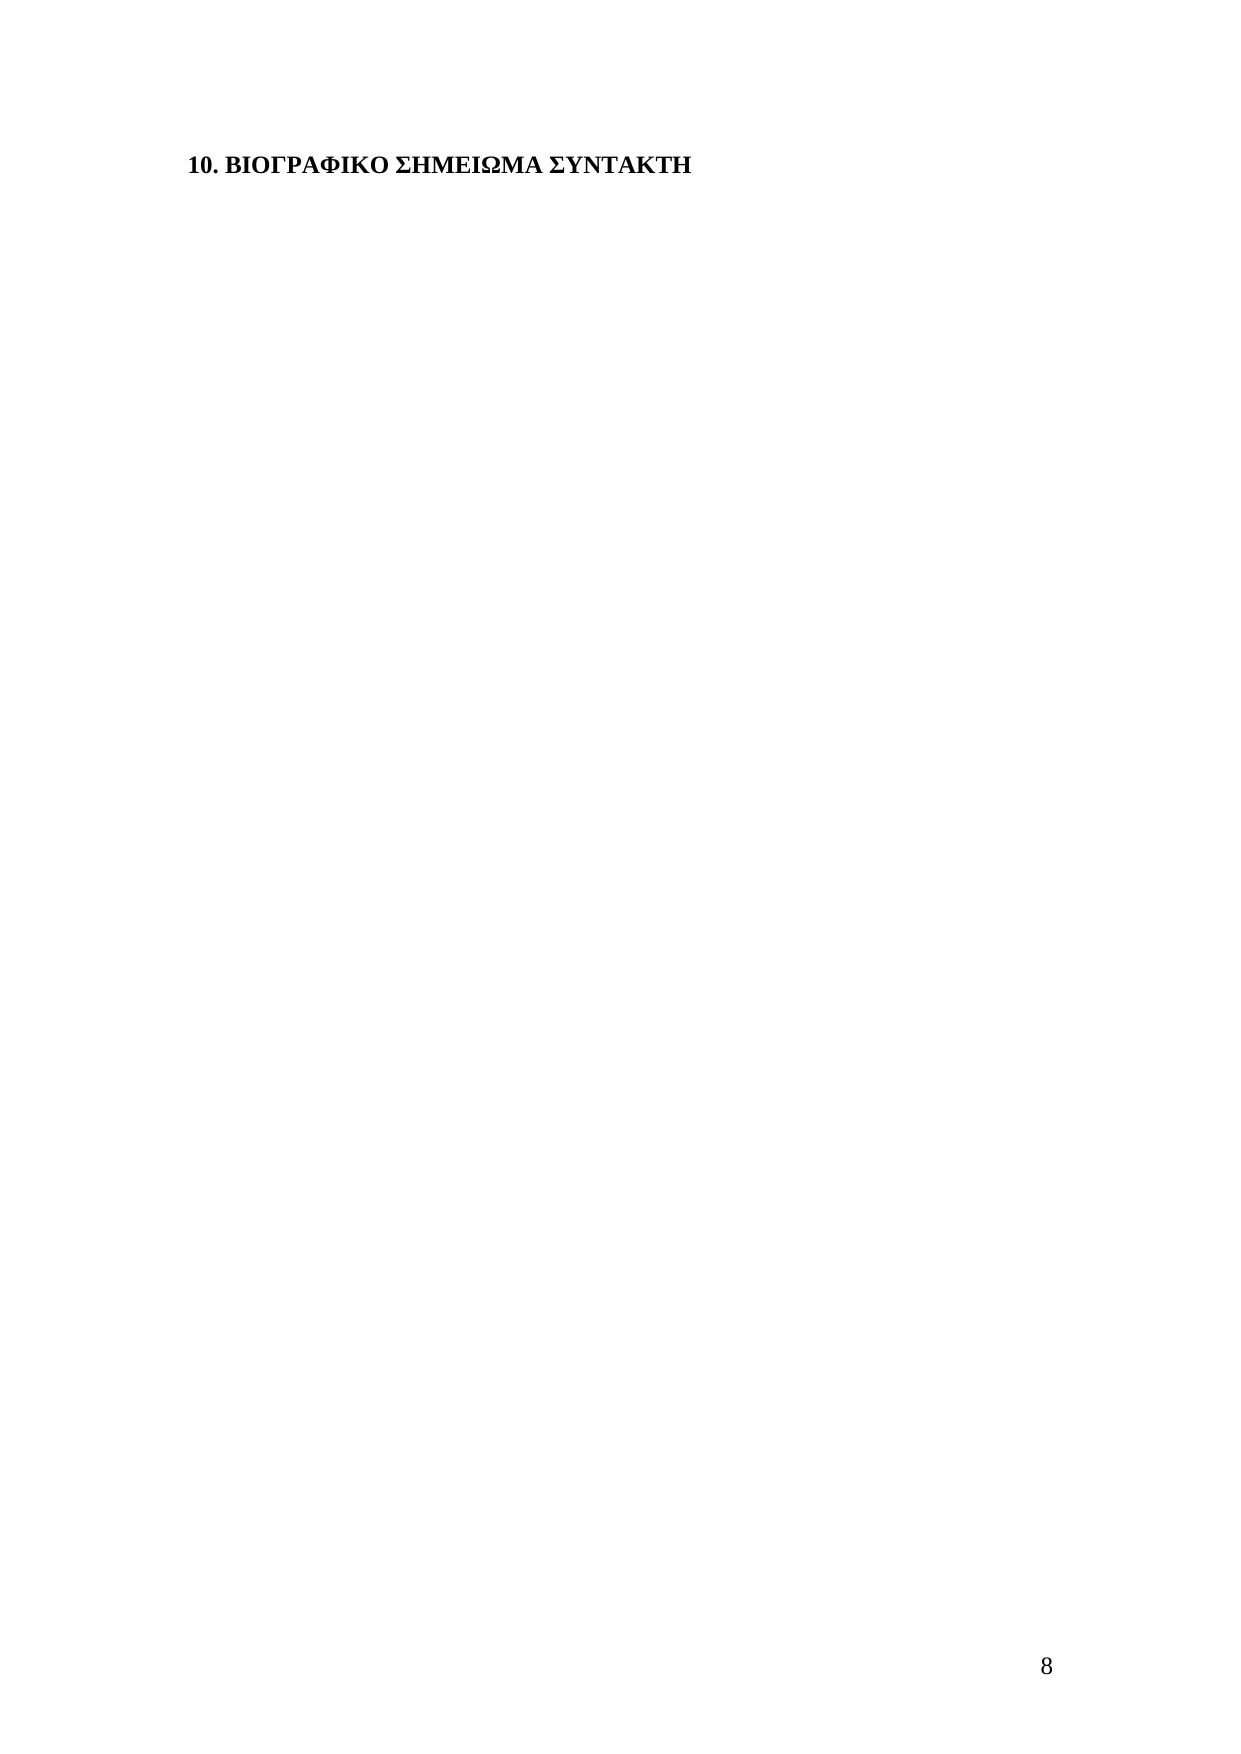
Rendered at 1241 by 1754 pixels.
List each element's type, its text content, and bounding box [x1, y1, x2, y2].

text 10. ΒΙΟΓΡΑΦΙΚΟ ΣΗΜΕΙΩΜΑ ΣΥΝΤΑΚΤΗ [187, 150, 1053, 179]
